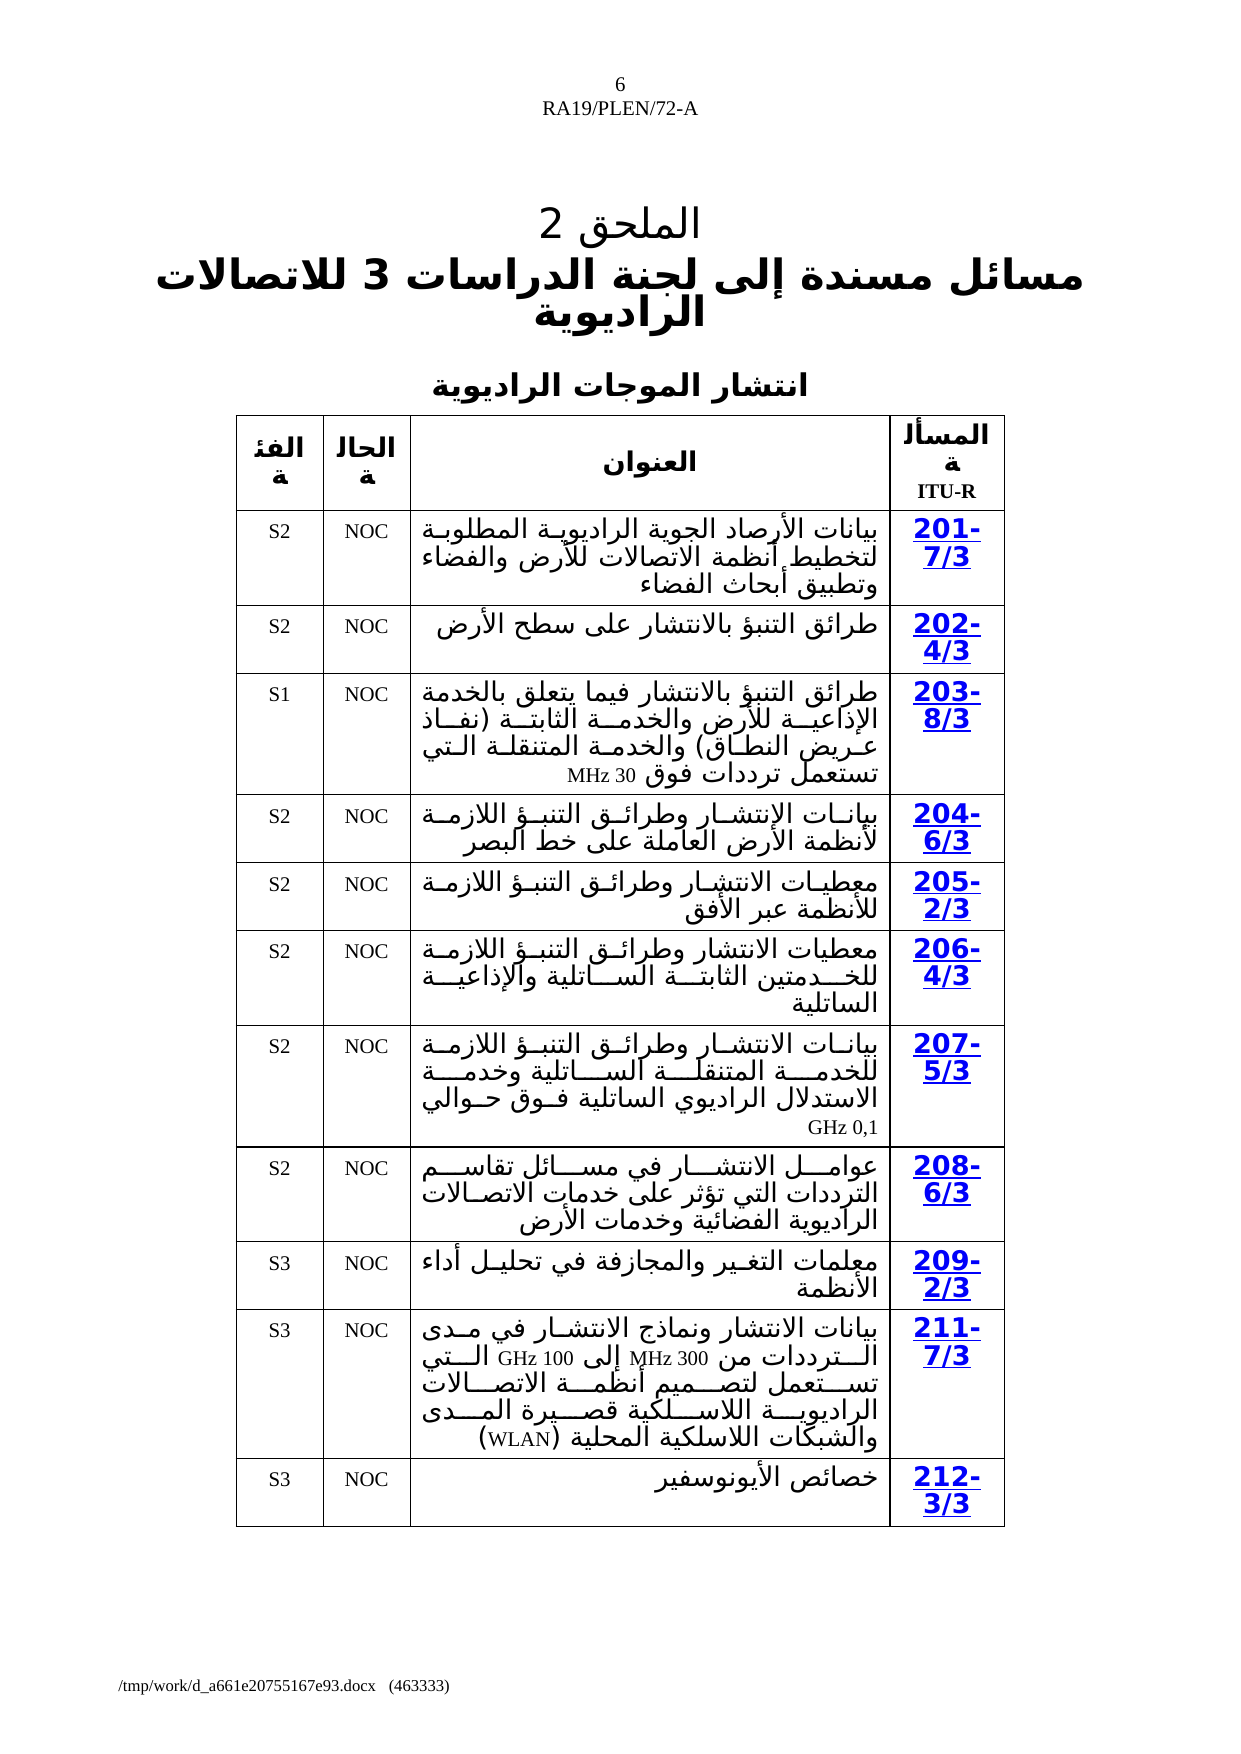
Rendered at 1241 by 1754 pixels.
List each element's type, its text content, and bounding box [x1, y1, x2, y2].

text الملحق 2 [600, 207, 1122, 246]
table_cell بيانات الانتشار وطرائق التنبؤ اللازمة لأنظمة الأرض العاملة على خط البصر [411, 795, 889, 862]
table_cell NOC [324, 1026, 410, 1146]
table_header العنوان [411, 416, 889, 510]
table_cell NOC [324, 1310, 410, 1458]
table_cell NOC [324, 1242, 410, 1309]
table_cell NOC [324, 795, 410, 862]
table_cell معطيات الانتشار وطرائق التنبؤ اللازمة للأنظمة عبر الأفق [411, 863, 889, 930]
table_cell S1 [237, 674, 323, 794]
table_cell 205-2/3 [891, 863, 1004, 930]
title انتشار الموجات الراديوية [528, 373, 682, 403]
table_cell 204-6/3 [891, 795, 1004, 862]
table_cell 201-7/3 [891, 511, 1004, 605]
table_cell S2 [237, 606, 323, 672]
table_cell NOC [324, 1459, 410, 1526]
table_cell S2 [237, 795, 323, 862]
table_cell 207-5/3 [891, 1026, 1004, 1146]
table_cell طرائق التنبؤ بالانتشار فيما يتعلق بالخدمة الإذاعية للأرض والخدمة الثابتة (نفاذ عريض النطاق) والخدمة المتنقلة التي تستعمل ترددات فوق MHz 30 [411, 674, 889, 794]
table_cell 206-4/3 [891, 931, 1004, 1024]
table_cell 208-6/3 [891, 1148, 1004, 1241]
table_cell NOC [324, 511, 410, 605]
title انتشار الموجات الراديوية [118, 373, 543, 403]
table_cell S3 [237, 1459, 323, 1526]
table_cell NOC [324, 931, 410, 1024]
table_cell NOC [324, 674, 410, 794]
table_cell NOC [324, 1148, 410, 1241]
title انتشار الموجات الراديوية [648, 373, 1122, 403]
table_cell 211-7/3 [891, 1310, 1004, 1458]
table_cell بيانات الانتشار وطرائق التنبؤ اللازمة للخدمة المتنقلة الساتلية وخدمة الاستدلال الراديوي الساتلية فوق حوالي GHz 0,1 [411, 1026, 889, 1146]
title مسائل مسندة إلى لجنة الدراسات 3 للاتصالات الراديوية [118, 258, 1122, 336]
table_cell بيانات الأرصاد الجوية الراديوية المطلوبة لتخطيط أنظمة الاتصالات للأرض والفضاء وتطبيق أبحاث الفضاء [411, 511, 889, 605]
table_cell S2 [237, 863, 323, 930]
table_cell عوامل الانتشار في مسائل تقاسم الترددات التي تؤثر على خدمات الاتصالات الراديوية الفضائية وخدمات الأرض [411, 1148, 889, 1241]
table_cell 202-4/3 [891, 606, 1004, 672]
table_cell معلمات التغير والمجازفة في تحليل أداء الأنظمة [411, 1242, 889, 1309]
table_cell S3 [237, 1242, 323, 1309]
table_cell خصائص الأيونوسفير [411, 1459, 889, 1526]
table_cell 203-8/3 [891, 674, 1004, 794]
table_header المسألة ITU-R [891, 416, 1004, 510]
table_cell معطيات الانتشار وطرائق التنبؤ اللازمة للخدمتين الثابتة الساتلية والإذاعية الساتلية [411, 931, 889, 1024]
table_cell NOC [324, 606, 410, 672]
table_cell S2 [237, 931, 323, 1024]
table_header الحالة [324, 416, 410, 510]
table_cell S3 [237, 1310, 323, 1458]
table_cell 212-3/3 [891, 1459, 1004, 1526]
table_cell S2 [237, 1148, 323, 1241]
table_cell طرائق التنبؤ بالانتشار على سطح الأرض [411, 606, 889, 672]
table_cell S2 [237, 1026, 323, 1146]
table_cell NOC [324, 863, 410, 930]
table_cell بيانات الانتشار ونماذج الانتشار في مدى الترددات من MHz 300 إلى GHz 100 التي تستعمل لتصميم أنظمة الاتصالات الراديوية اللاسلكية قصيرة المدى والشبكات اللاسلكية المحلية (WLAN) [411, 1310, 889, 1458]
text الملحق 2 [118, 207, 644, 246]
table_cell S2 [237, 511, 323, 605]
table_header الفئة [237, 416, 323, 510]
table_cell 209-2/3 [891, 1242, 1004, 1309]
